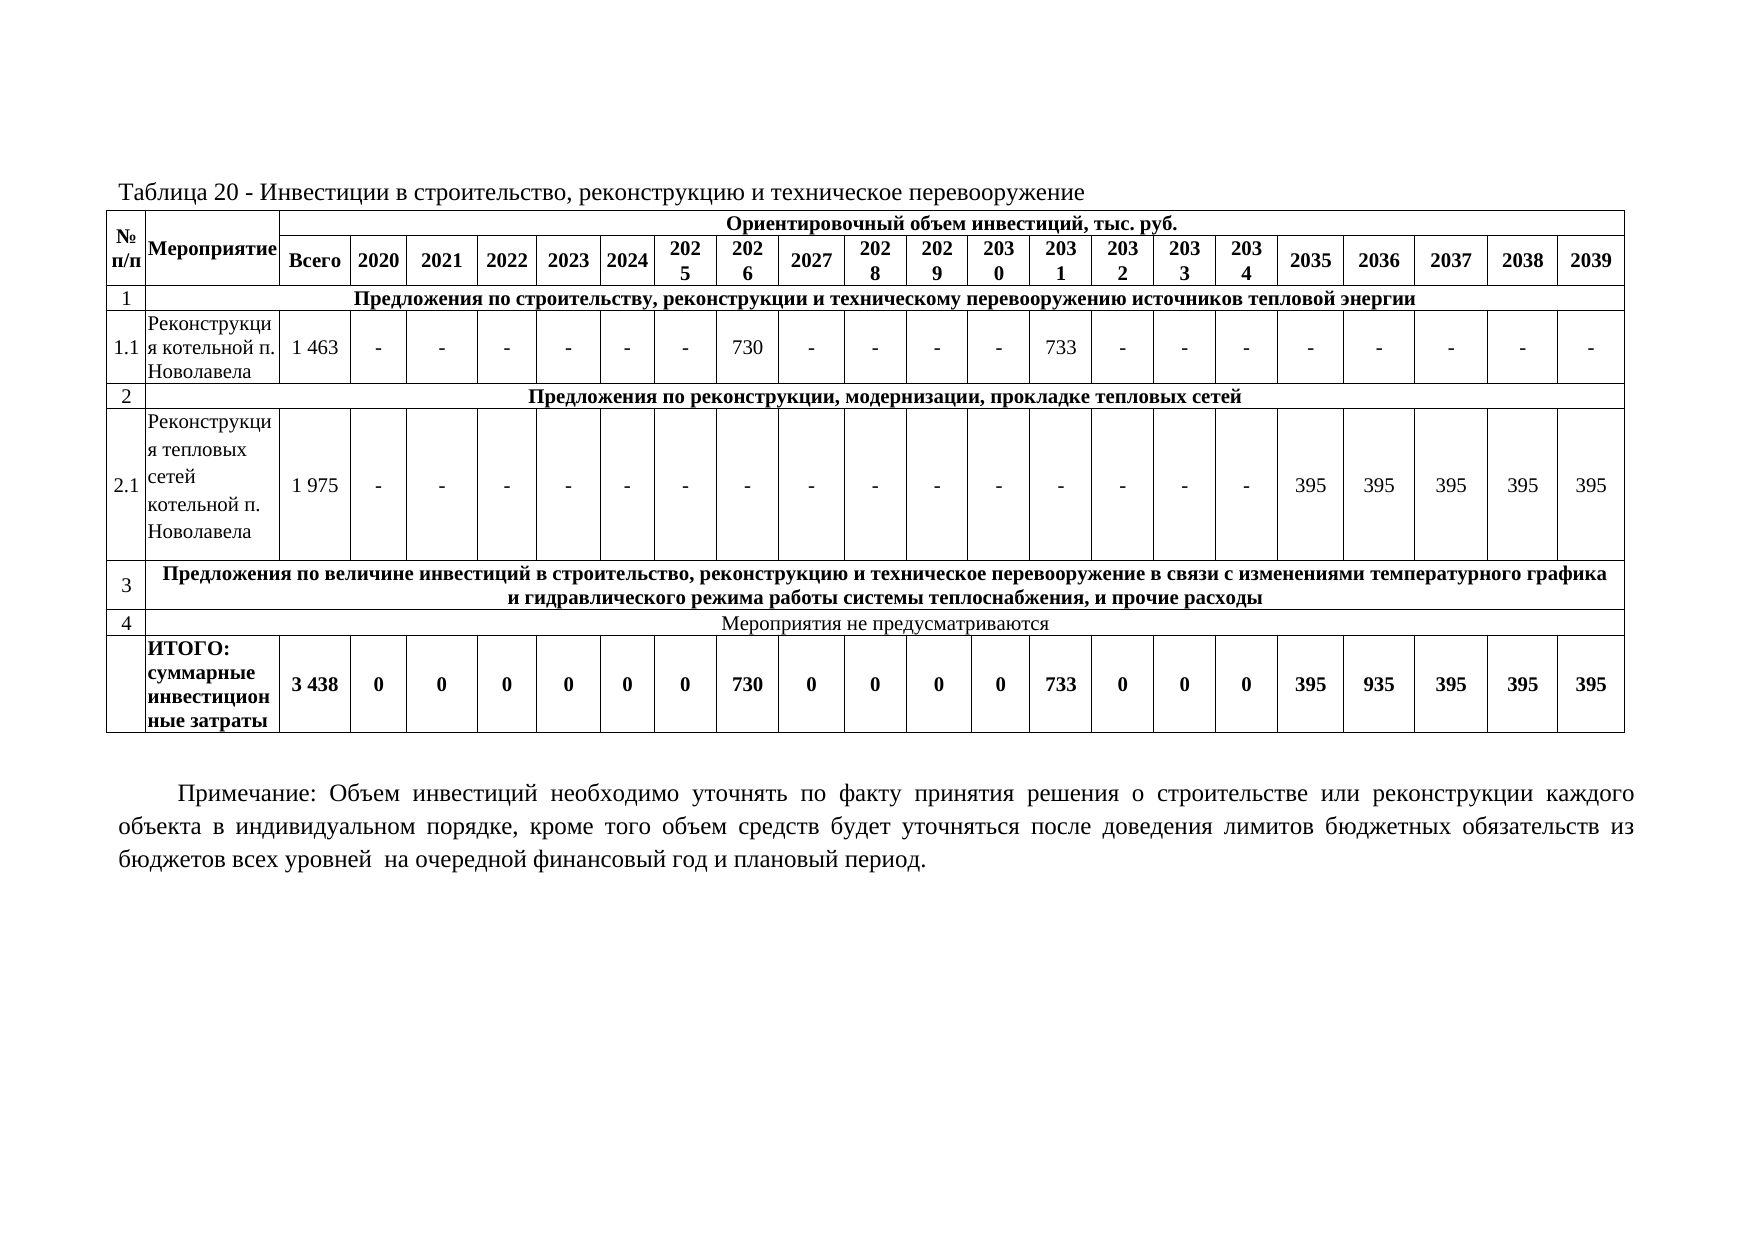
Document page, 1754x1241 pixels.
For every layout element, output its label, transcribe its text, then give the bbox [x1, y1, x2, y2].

table_cell 2.1 [107, 409, 145, 560]
table_cell - [601, 311, 654, 383]
table_cell Всего [280, 236, 350, 284]
table_cell - [655, 409, 716, 560]
table_cell Предложения по величине инвестиций в строительство, реконструкцию и техническое перевооружение в связи с изменениями температурного графика и гидравлического режима работы системы теплоснабжения, и прочие расходы [146, 561, 1624, 609]
table_cell 2023 [537, 236, 600, 284]
table_cell - [478, 409, 536, 560]
table_cell 0 [845, 636, 906, 732]
table_cell [107, 636, 145, 732]
table_cell 2033 [1154, 236, 1215, 284]
table_cell Реконструкция котельной п. Новолавела [146, 311, 279, 383]
table_cell - [968, 409, 1029, 560]
table_cell Предложения по реконструкции, модернизации, прокладке тепловых сетей [146, 384, 1624, 408]
table_cell 395 [1278, 409, 1343, 560]
table_cell 395 [1558, 636, 1624, 732]
table_cell 730 [717, 636, 778, 732]
table_cell 2036 [1344, 236, 1414, 284]
table_cell - [1278, 311, 1343, 383]
table_cell - [907, 311, 967, 383]
table_cell 4 [107, 610, 145, 634]
table_cell 2024 [601, 236, 654, 284]
table_cell Предложения по строительству, реконструкции и техническому перевооружению источников тепловой энергии [146, 286, 1624, 309]
table_cell 395 [1558, 409, 1624, 560]
table_cell - [1092, 409, 1153, 560]
table_cell - [407, 311, 477, 383]
table_cell 2035 [1278, 236, 1343, 284]
table_cell - [1154, 311, 1215, 383]
table_cell - [968, 311, 1029, 383]
table_cell 0 [1216, 636, 1277, 732]
table_cell - [1558, 311, 1624, 383]
table_cell 1.1 [107, 311, 145, 383]
table_cell 0 [601, 636, 654, 732]
table_cell - [845, 311, 906, 383]
table_cell - [655, 311, 716, 383]
table_cell 395 [1488, 409, 1557, 560]
table_cell - [407, 409, 477, 560]
text Таблица 20 - Инвестиции в строительство, реконструкцию и техническое перевооружение [118, 177, 1636, 206]
table_cell - [1216, 311, 1277, 383]
table_cell 0 [1154, 636, 1215, 732]
table_cell - [1154, 409, 1215, 560]
table_cell - [907, 409, 967, 560]
table_cell 2027 [779, 236, 844, 284]
table_cell 730 [717, 311, 778, 383]
table_cell - [537, 409, 600, 560]
table_cell Реконструкция тепловых сетей котельной п. Новолавела [146, 409, 279, 560]
table_cell 2021 [407, 236, 477, 284]
table_cell - [1030, 409, 1091, 560]
table_cell 2037 [1415, 236, 1487, 284]
table_cell 2034 [1216, 236, 1277, 284]
table_cell - [779, 409, 844, 560]
table_cell 0 [1092, 636, 1153, 732]
table_cell 1 463 [280, 311, 350, 383]
table_cell 395 [1488, 636, 1557, 732]
table_cell 2025 [655, 236, 716, 284]
table_cell - [478, 311, 536, 383]
table_cell 733 [1030, 636, 1091, 732]
table_cell - [351, 311, 406, 383]
table_cell 0 [779, 636, 844, 732]
table_cell 3 438 [280, 636, 350, 732]
table_cell 733 [1030, 311, 1091, 383]
table_cell - [717, 409, 778, 560]
table_cell 1 [107, 286, 145, 309]
table_cell - [1092, 311, 1153, 383]
table_cell 395 [1415, 409, 1487, 560]
table_cell - [845, 409, 906, 560]
table_cell - [779, 311, 844, 383]
table_cell - [1216, 409, 1277, 560]
table_cell 2038 [1488, 236, 1557, 284]
table_cell - [1415, 311, 1487, 383]
table_cell 0 [537, 636, 600, 732]
table_cell 2028 [845, 236, 906, 284]
table_cell 2026 [717, 236, 778, 284]
table_cell 395 [1344, 409, 1414, 560]
table_cell 0 [655, 636, 716, 732]
table_cell - [1344, 311, 1414, 383]
table_cell Мероприятия не предусматриваются [146, 610, 1624, 634]
table_cell 2029 [907, 236, 967, 284]
table_cell 2031 [1030, 236, 1091, 284]
table_cell 395 [1278, 636, 1343, 732]
table_cell 2030 [968, 236, 1029, 284]
table_cell - [537, 311, 600, 383]
table_cell 395 [1415, 636, 1487, 732]
table_cell 2032 [1092, 236, 1153, 284]
table_header Ориентировочный объем инвестиций, тыс. руб. [280, 211, 1624, 235]
table_cell 0 [407, 636, 477, 732]
table_cell - [351, 409, 406, 560]
table_cell 3 [107, 561, 145, 609]
table_cell ИТОГО: суммарные инвестиционные затраты [146, 636, 279, 732]
table_cell 1 975 [280, 409, 350, 560]
table_header Мероприятие [146, 211, 279, 284]
table_cell 0 [351, 636, 406, 732]
table_cell 2020 [351, 236, 406, 284]
table_cell 935 [1344, 636, 1414, 732]
table_cell 2039 [1558, 236, 1624, 284]
table_cell 2 [107, 384, 145, 408]
table_cell - [1488, 311, 1557, 383]
table_cell 0 [972, 636, 1029, 732]
table_cell - [601, 409, 654, 560]
table_cell 0 [478, 636, 536, 732]
text Примечание: Объем инвестиций необходимо уточнять по факту принятия решения о строительстве или реконструкции каждого объекта в индивидуальном порядке, кроме того объем средств будет уточняться после доведения лимитов бюджетных обязательств из бюджетов всех уровней на очередной финансовый год и плановый период. [118, 778, 1636, 873]
table_cell 2022 [478, 236, 536, 284]
table_cell 0 [907, 636, 971, 732]
table_header № п/п [107, 211, 145, 284]
